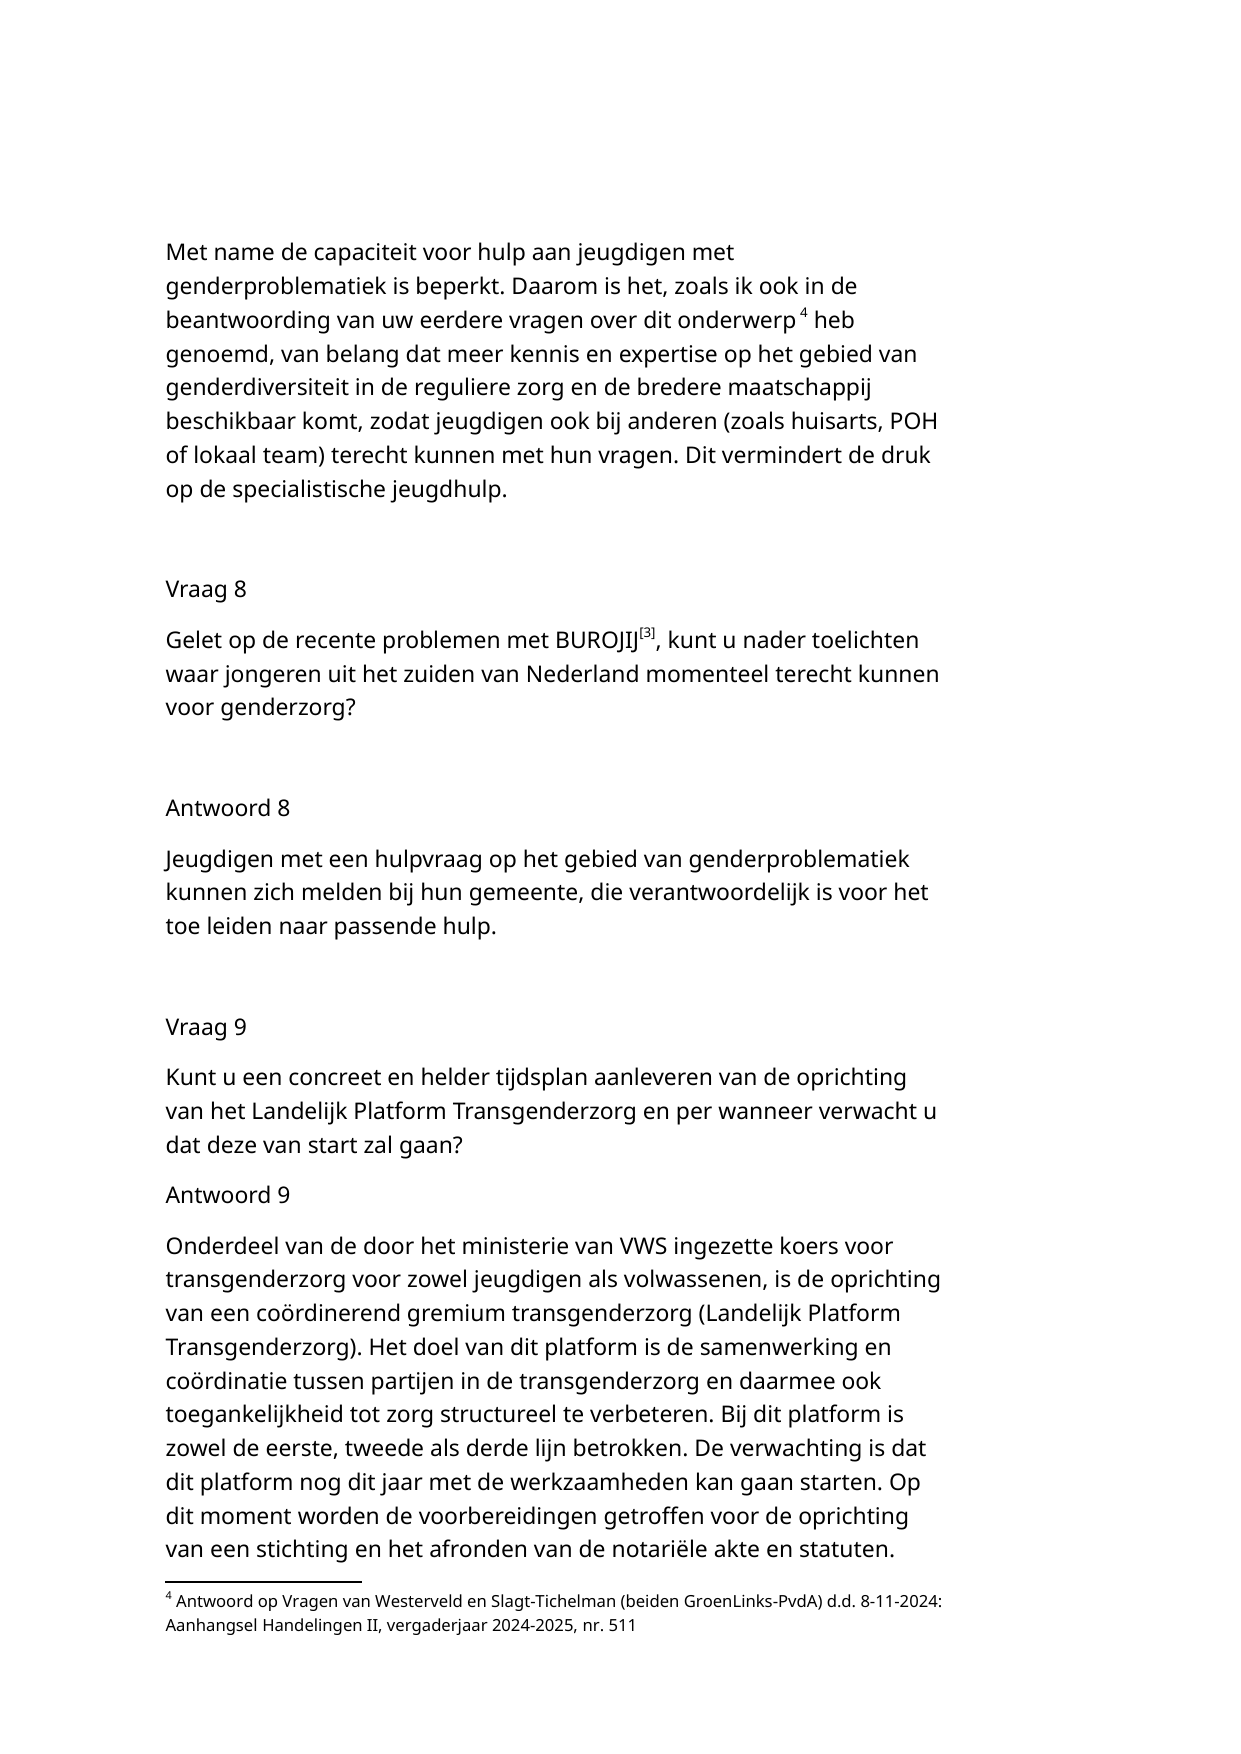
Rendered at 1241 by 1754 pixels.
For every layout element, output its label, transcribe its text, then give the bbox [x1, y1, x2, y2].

text Vraag 8 [165, 573, 950, 604]
text Gelet op de recente problemen met BUROJIJ[3], kunt u nader toelichten waar jongeren uit het zuiden van Nederland momenteel terecht kunnen voor genderzorg? [165, 624, 950, 722]
text Vraag 9 [165, 1011, 950, 1042]
text Onderdeel van de door het ministerie van VWS ingezette koers voor transgenderzorg voor zowel jeugdigen als volwassenen, is de oprichting van een coördinerend gremium transgenderzorg (Landelijk Platform Transgenderzorg). Het doel van dit platform is de samenwerking en coördinatie tussen partijen in de transgenderzorg en daarmee ook toegankelijkheid tot zorg structureel te verbeteren. Bij dit platform is zowel de eerste, tweede als derde lijn betrokken. De verwachting is dat dit platform nog dit jaar met de werkzaamheden kan gaan starten. Op dit moment worden de voorbereidingen getroffen voor de oprichting van een stichting en het afronden van de notariële akte en statuten. [165, 1229, 950, 1564]
text Jeugdigen met een hulpvraag op het gebied van genderproblematiek kunnen zich melden bij hun gemeente, die verantwoordelijk is voor het toe leiden naar passende hulp. [165, 842, 950, 941]
text Met name de capaciteit voor hulp aan jeugdigen met genderproblematiek is beperkt. Daarom is het, zoals ik ook in de beantwoording van uw eerdere vragen over dit onderwerp heb genoemd, van belang dat meer kennis en expertise op het gebied van genderdiversiteit in de reguliere zorg en de bredere maatschappij beschikbaar komt, zodat jeugdigen ook bij anderen (zoals huisarts, POH of lokaal team) terecht kunnen met hun vragen. Dit vermindert de druk op de specialistische jeugdhulp. [165, 236, 950, 504]
text Kunt u een concreet en helder tijdsplan aanleveren van de oprichting van het Landelijk Platform Transgenderzorg en per wanneer verwacht u dat deze van start zal gaan? [165, 1061, 950, 1160]
text Antwoord 8 [165, 792, 950, 823]
text Antwoord 9 [165, 1179, 950, 1210]
